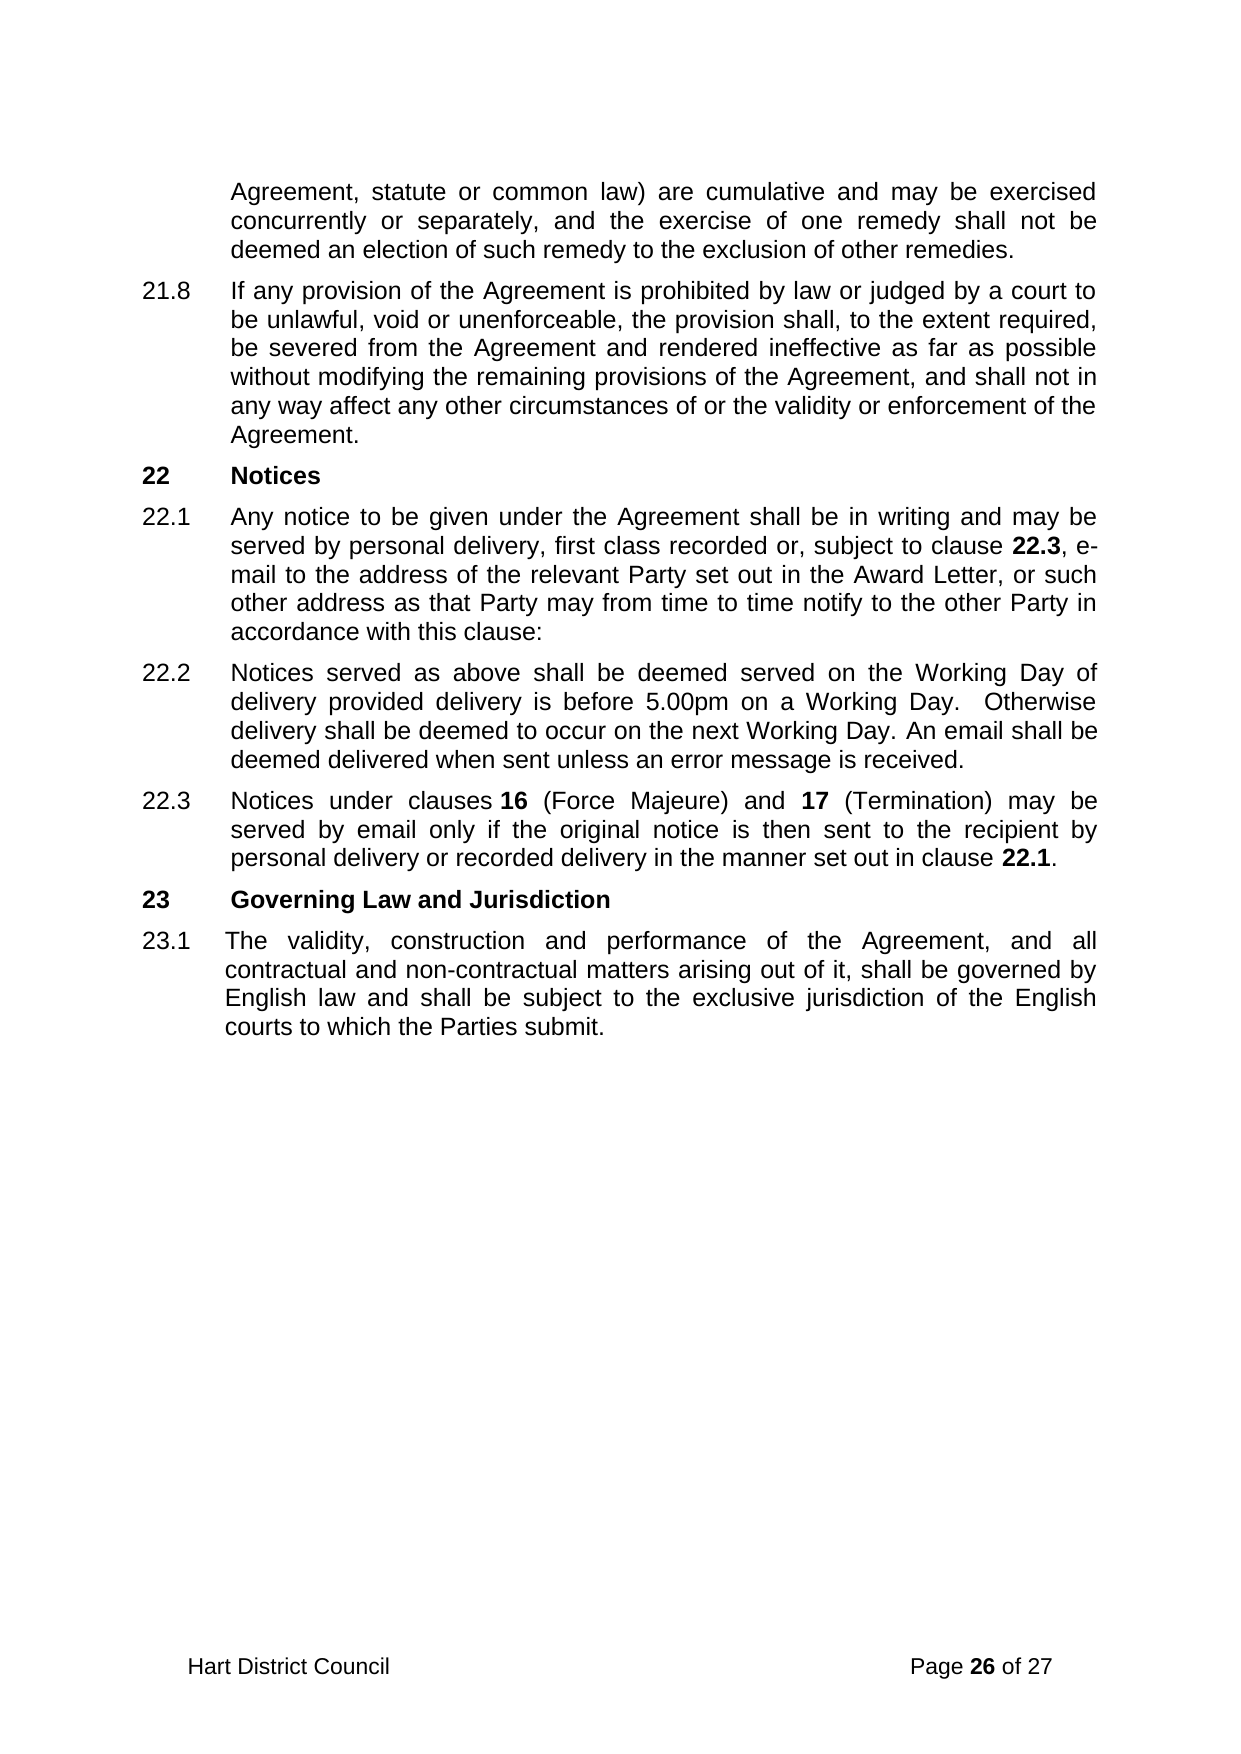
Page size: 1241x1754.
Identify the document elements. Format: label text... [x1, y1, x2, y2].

subtitle 23.1 The validity, construction and performance of the Agreement, and all contractual and non-contractual matters arising out of it, shall be governed by English law and shall be subject to the exclusive jurisdiction of the English courts to which the Parties submit. [142, 926, 1098, 1041]
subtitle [142, 177, 1098, 263]
subtitle Governing Law and Jurisdiction [142, 885, 1098, 913]
subtitle If any provision of the Agreement is prohibited by law or judged by a court to be unlawful, void or unenforceable, the provision shall, to the extent required, be severed from the Agreement and rendered ineffective as far as possible without modifying the remaining provisions of the Agreement, and shall not in any way affect any other circumstances of or the validity or enforcement of the Agreement. [142, 276, 1098, 448]
subtitle Notices [142, 461, 1098, 490]
subtitle Any notice to be given under the Agreement shall be in writing and may be served by personal delivery, first class recorded or, subject to clause 22.3, e-mail to the address of the relevant Party set out in the Award Letter, or such other address as that Party may from time to time notify to the other Party in accordance with this clause: [142, 502, 1098, 646]
subtitle Notices served as above shall be deemed served on the Working Day of delivery provided delivery is before 5.00pm on a Working Day. Otherwise delivery shall be deemed to occur on the next Working Day. An email shall be deemed delivered when sent unless an error message is received. [142, 658, 1098, 773]
subtitle Notices under clauses (Force Majeure) and 17 (Termination) may be served by email only if the original notice is then sent to the recipient by personal delivery or recorded delivery in the manner set out in clause 22.1. [142, 786, 1098, 872]
